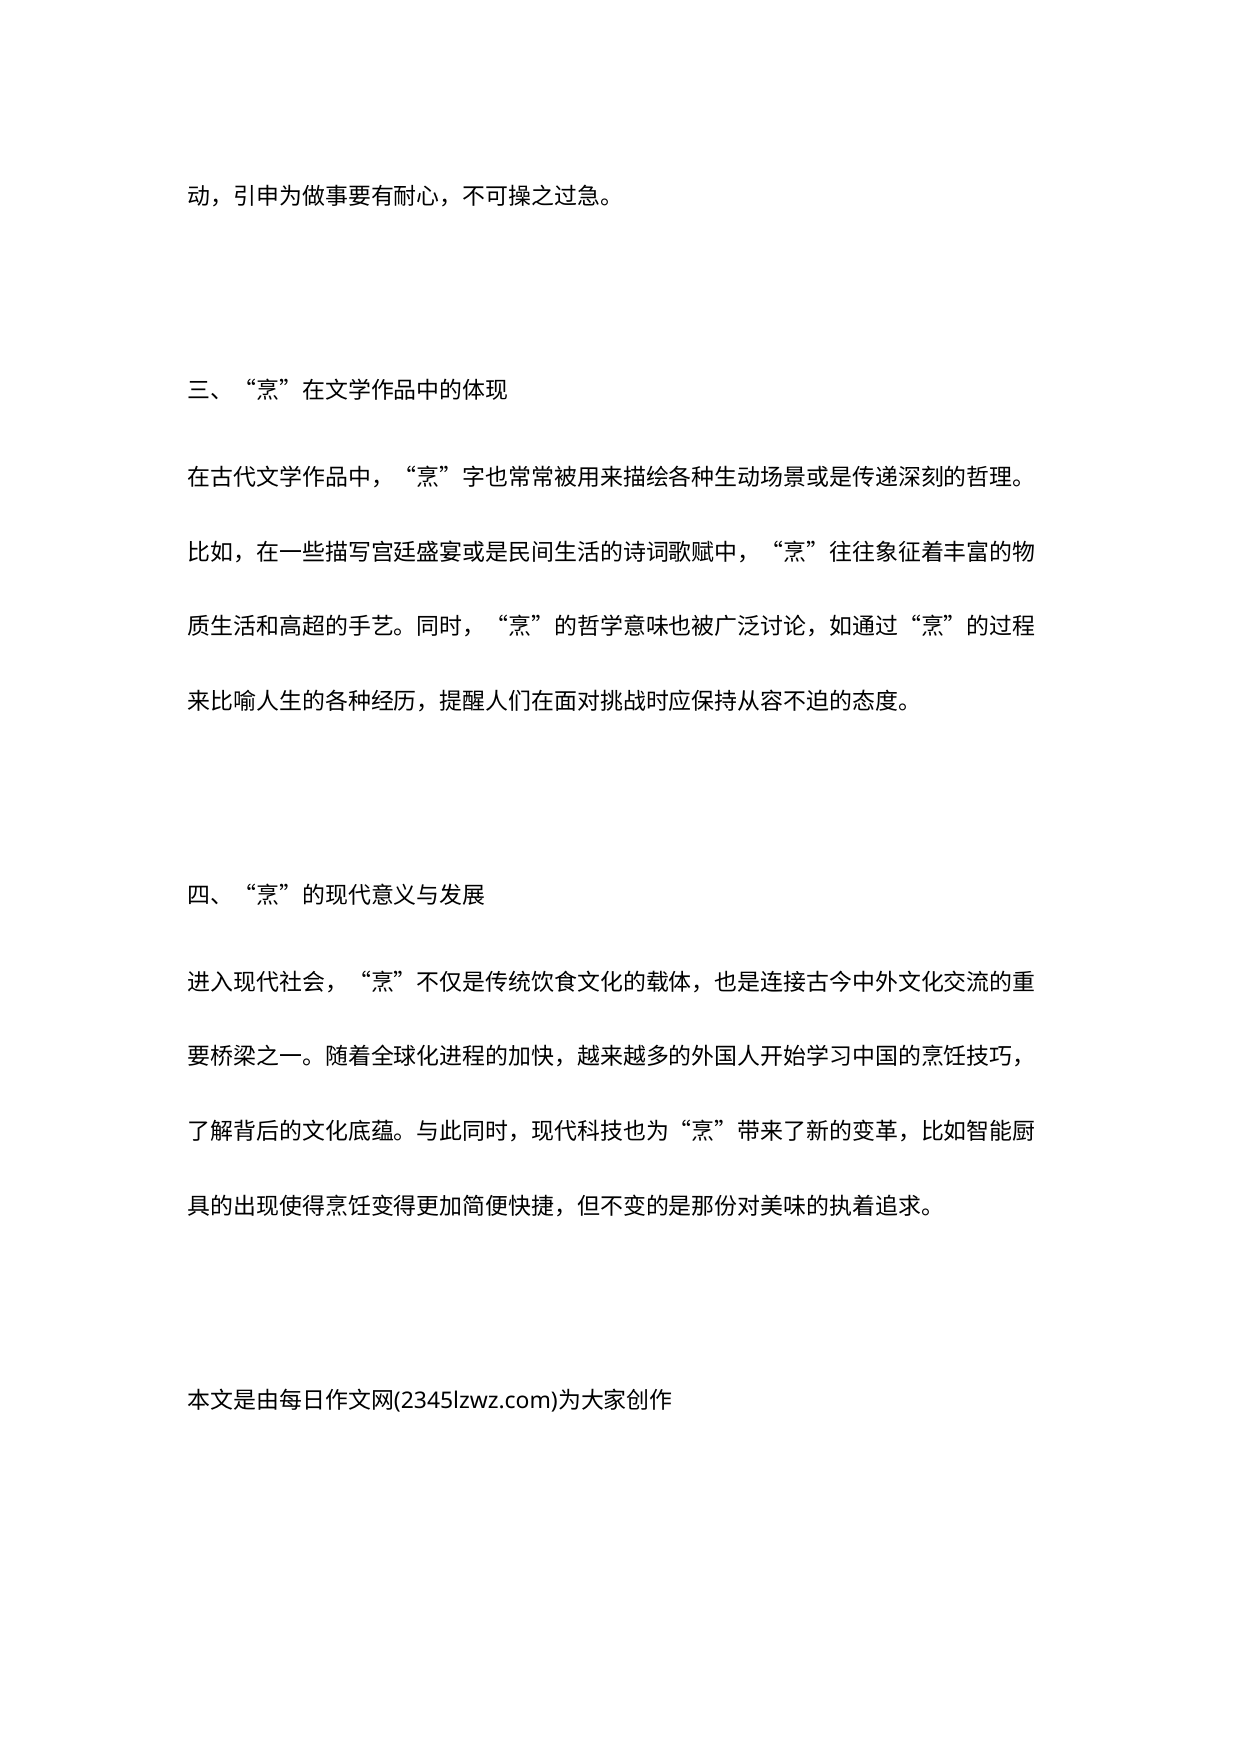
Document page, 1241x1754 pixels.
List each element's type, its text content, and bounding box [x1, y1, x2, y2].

text 在古代文学作品中，“烹”字也常常被用来描绘各种生动场景或是传递深刻的哲理。比如，在一些描写宫廷盛宴或是民间生活的诗词歌赋中，“烹”往往象征着丰富的物质生活和高超的手艺。同时，“烹”的哲学意味也被广泛讨论，如通过“烹”的过程来比喻人生的各种经历，提醒人们在面对挑战时应保持从容不迫的态度。 [187, 443, 1053, 732]
text 四、“烹”的现代意义与发展 [187, 861, 1053, 926]
text 三、“烹”在文学作品中的体现 [187, 356, 1053, 421]
text 进入现代社会，“烹”不仅是传统饮食文化的载体，也是连接古今中外文化交流的重要桥梁之一。随着全球化进程的加快，越来越多的外国人开始学习中国的烹饪技巧，了解背后的文化底蕴。与此同时，现代科技也为“烹”带来了新的变革，比如智能厨具的出现使得烹饪变得更加简便快捷，但不变的是那份对美味的执着追求。 [187, 948, 1053, 1237]
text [187, 162, 1053, 227]
text 本文是由每日作文网(2345lzwz.com)为大家创作 [187, 1366, 1053, 1431]
